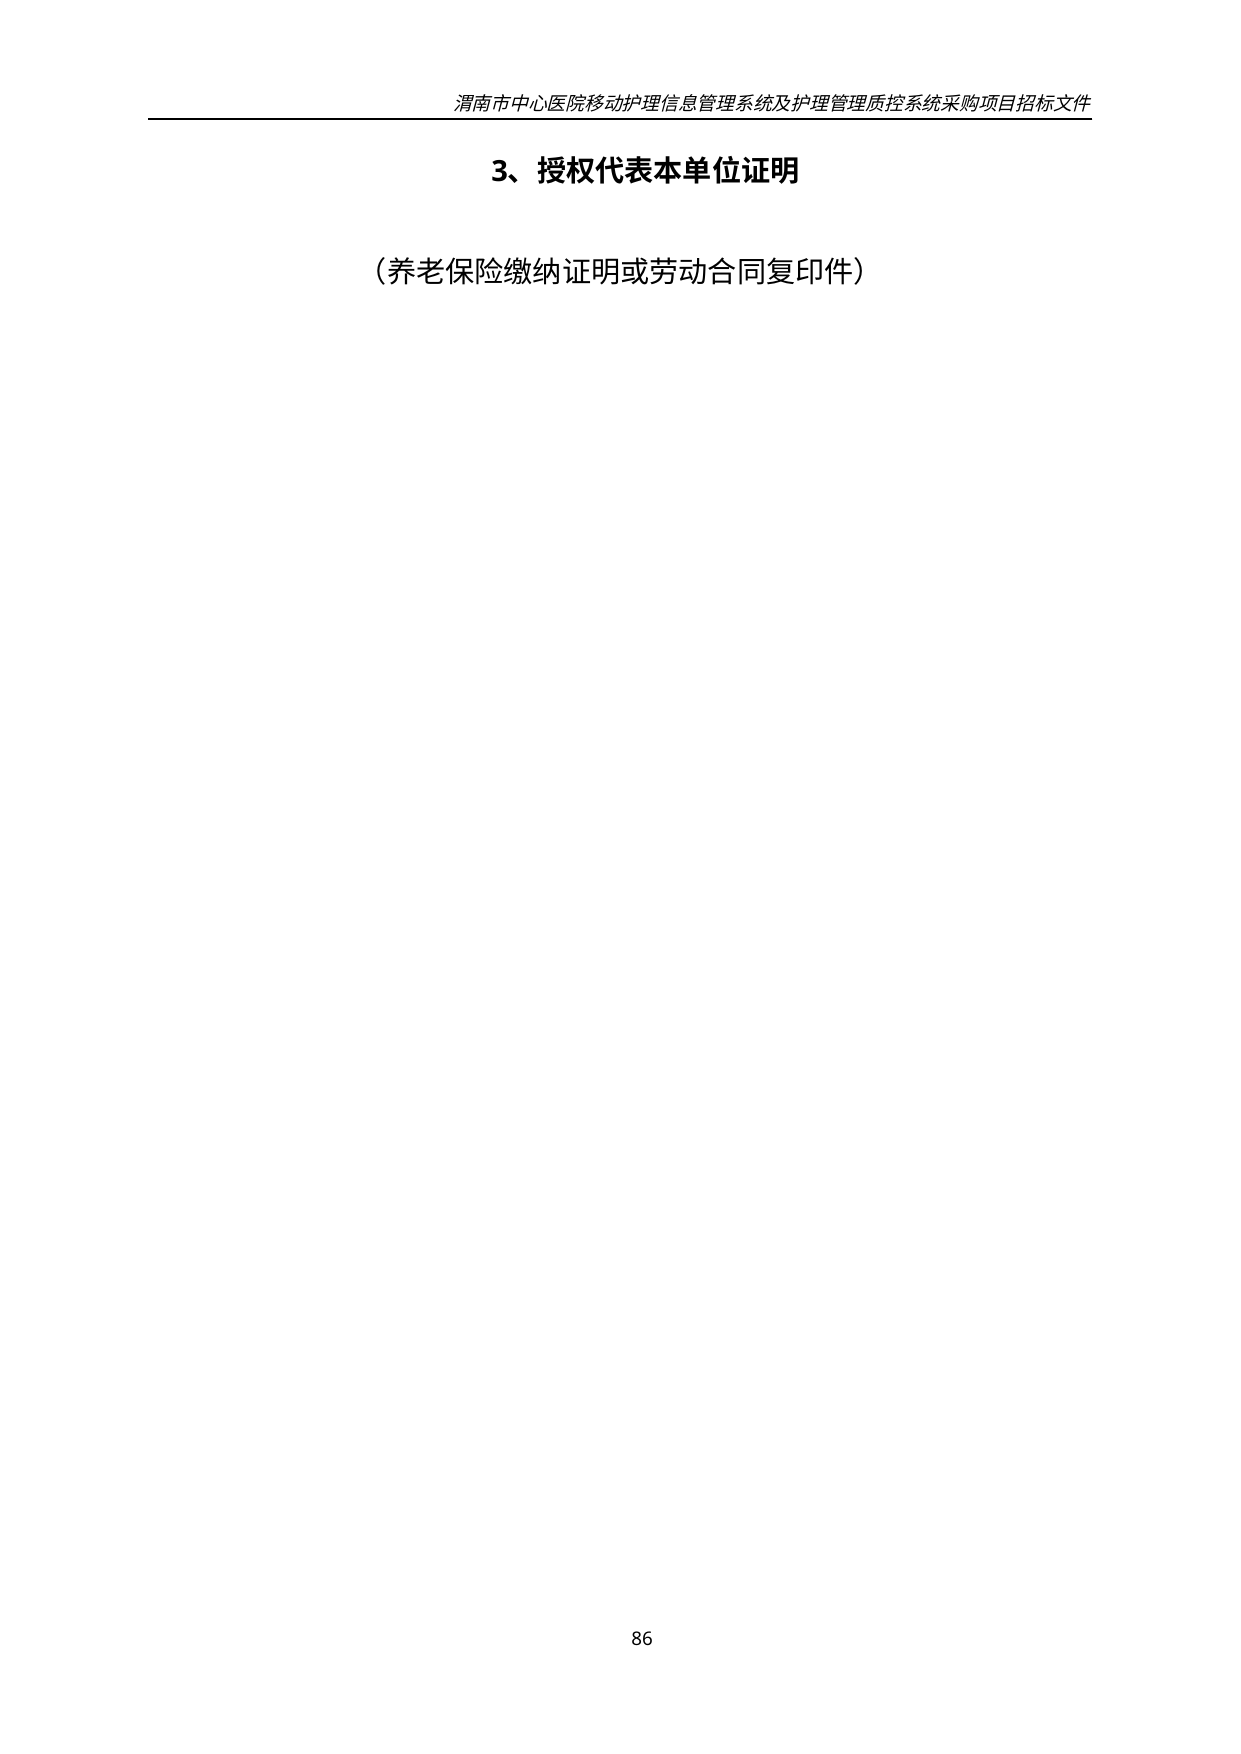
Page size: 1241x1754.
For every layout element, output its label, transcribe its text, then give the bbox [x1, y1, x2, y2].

text 3、授权代表本单位证明 [148, 148, 1092, 190]
text （养老保险缴纳证明或劳动合同复印件） [148, 249, 1092, 291]
